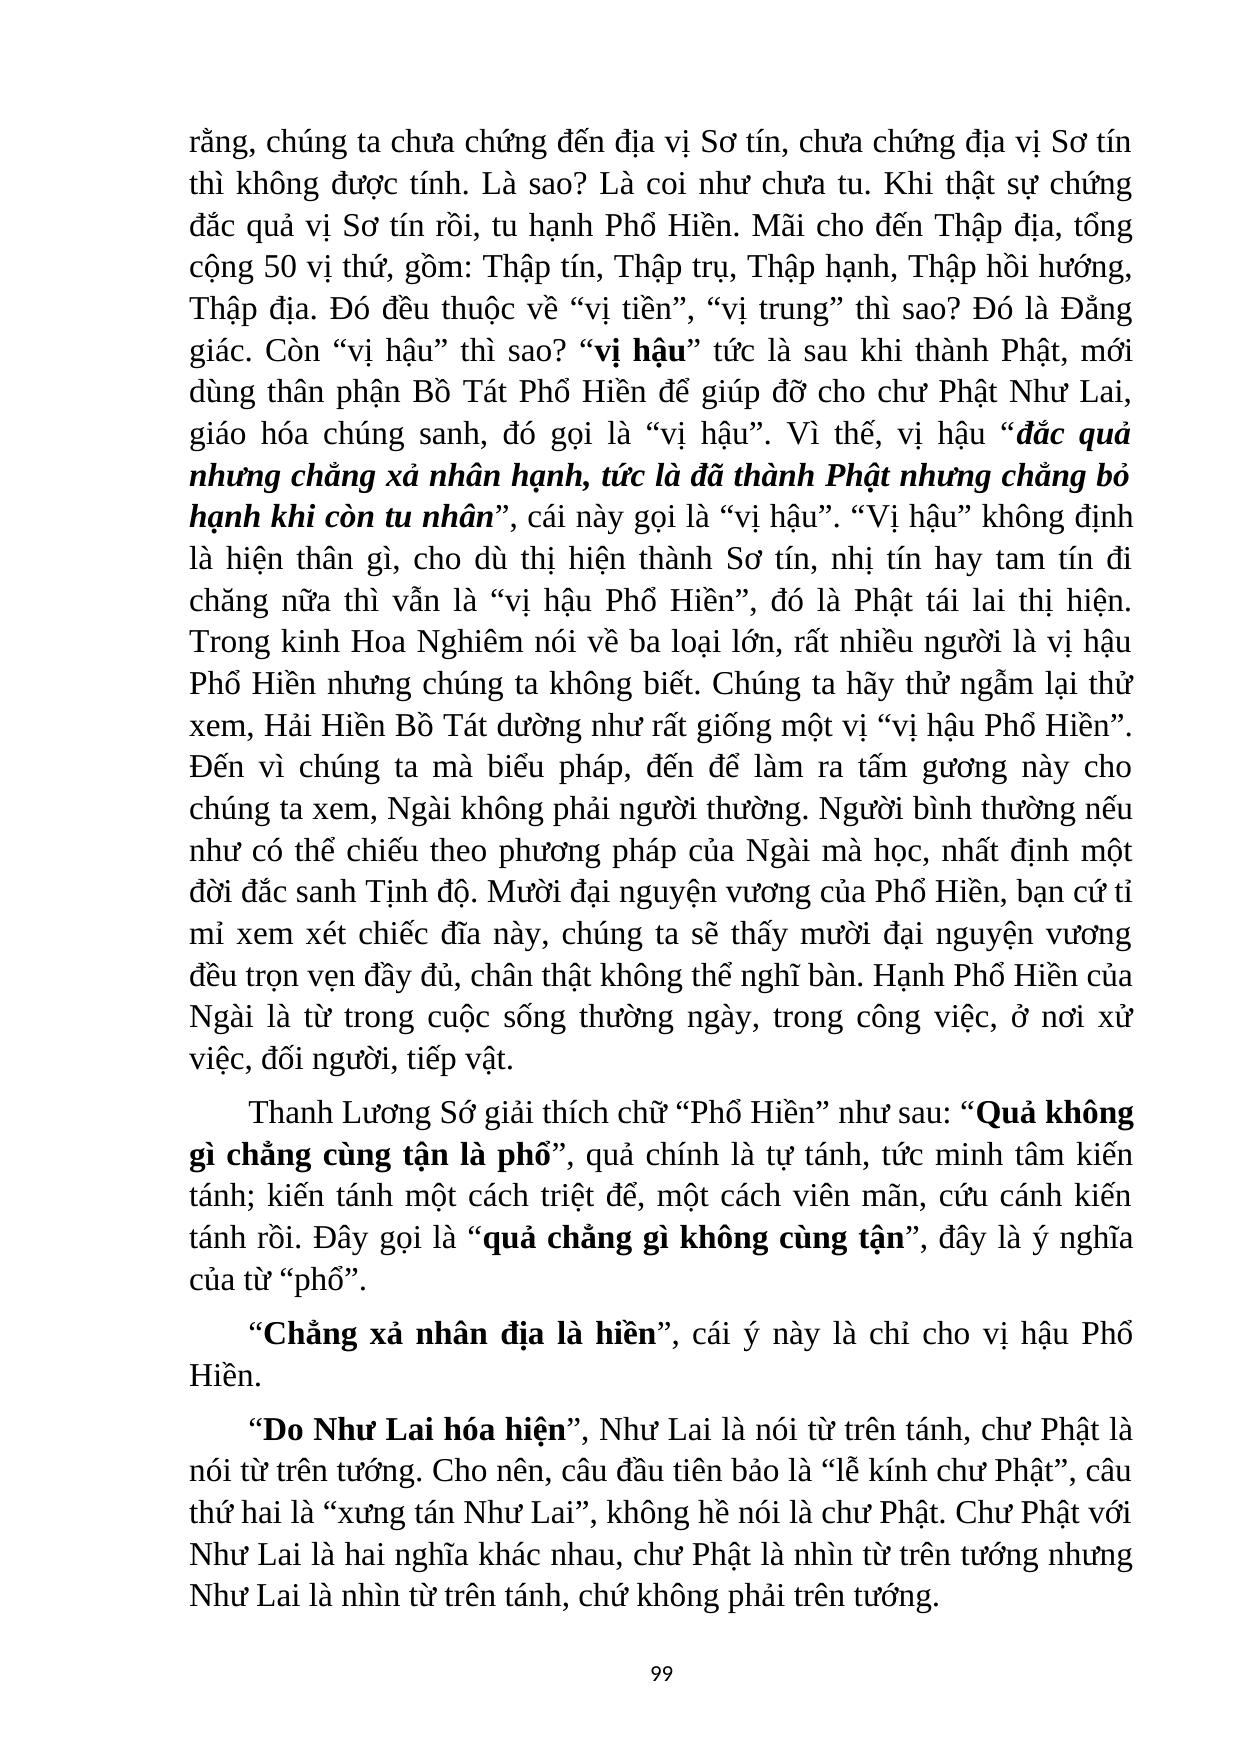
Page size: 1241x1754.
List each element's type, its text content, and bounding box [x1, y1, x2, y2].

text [189, 118, 1134, 1076]
text Thanh Lương Sớ giải thích chữ “Phổ Hiền” như sau: “Quả không gì chẳng cùng tận là phổ”, quả chính là tự tánh, tức minh tâm kiến tánh; kiến tánh một cách triệt để, một cách viên mãn, cứu cánh kiến tánh rồi. Đây gọi là “quả chẳng gì không cùng tận”, đây là ý nghĩa của từ “phổ”. [189, 1089, 1134, 1297]
text “Chẳng xả nhân địa là hiền”, cái ý này là chỉ cho vị hậu Phổ Hiền. [189, 1310, 1134, 1393]
text “Do Như Lai hóa hiện”, Như Lai là nói từ trên tánh, chư Phật là nói từ trên tướng. Cho nên, câu đầu tiên bảo là “lễ kính chư Phật”, câu thứ hai là “xưng tán Như Lai”, không hề nói là chư Phật. Chư Phật với Như Lai là hai nghĩa khác nhau, chư Phật là nhìn từ trên tướng nhưng Như Lai là nhìn từ trên tánh, chứ không phải trên tướng. [189, 1406, 1134, 1614]
